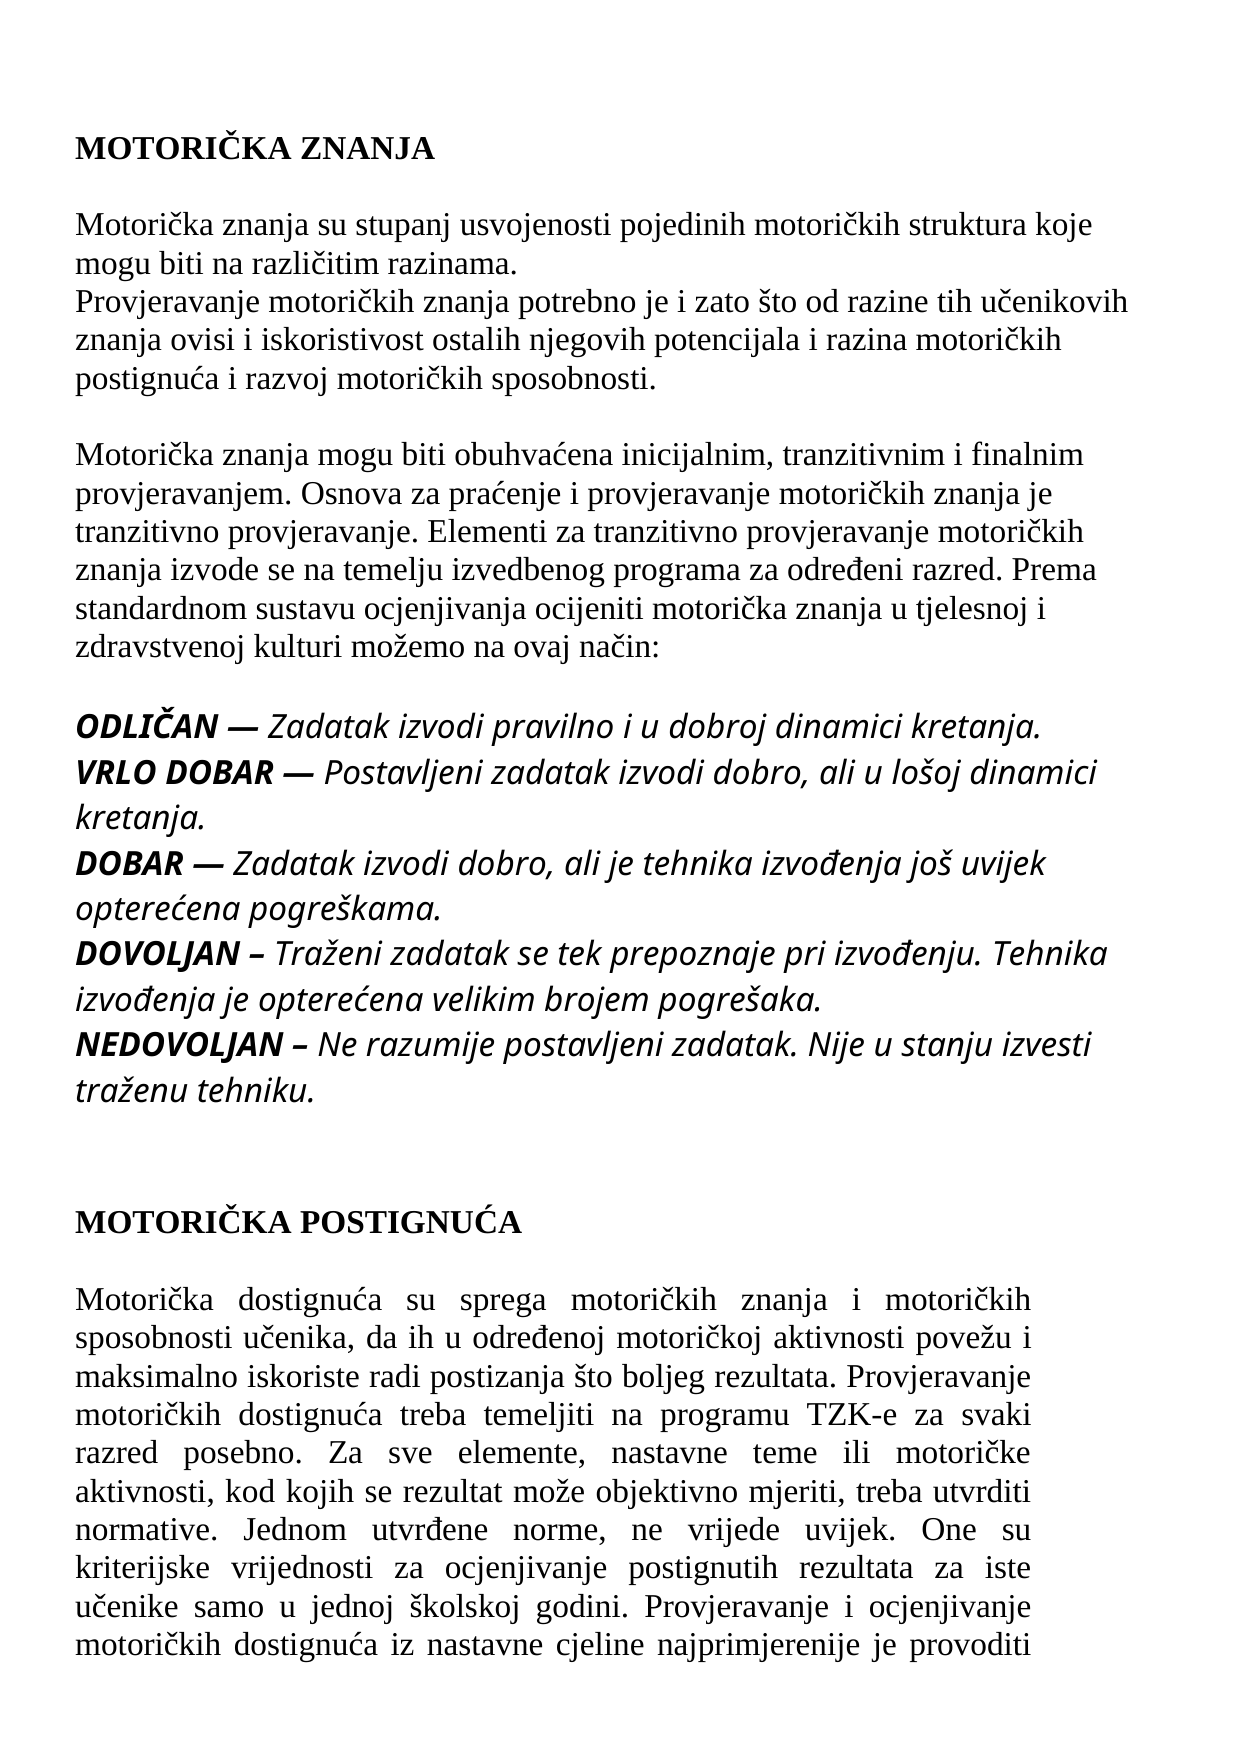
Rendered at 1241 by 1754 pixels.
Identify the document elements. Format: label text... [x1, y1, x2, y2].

text Motorička znanja su stupanj usvojenosti pojedinih motoričkih struktura koje mogu biti na različitim razinama. [75, 205, 1165, 281]
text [75, 1279, 1032, 1663]
text Motorička znanja mogu biti obuhvaćena inicijalnim, tranzitivnim i finalnim provjeravanjem. Osnova za praćenje i provjeravanje motoričkih znanja je tranzitivno provjeravanje. Elementi za tranzitivno provjeravanje motoričkih znanja izvode se na temelju izvedbenog programa za određeni razred. Prema standardnom sustavu ocjenjivanja ocijeniti motorička znanja u tjelesnoj i zdravstvenoj kulturi možemo na ovaj način: [75, 435, 1165, 665]
text VRLO DOBAR — Postavljeni zadatak izvodi dobro, ali u lošoj dinamici [75, 748, 1165, 794]
text MOTORIČKA POSTIGNUĆA [75, 1203, 1032, 1241]
text traženu tehniku. [75, 1066, 1165, 1112]
text kretanja. [75, 794, 1165, 839]
text DOVOLJAN – Traženi zadatak se tek prepoznaje pri izvođenju. Tehnika [75, 930, 1165, 976]
text DOBAR — Zadatak izvodi dobro, ali je tehnika izvođenja još uvijek [75, 839, 1165, 885]
text opterećena pogreškama. [75, 885, 1165, 930]
text Provjeravanje motoričkih znanja potrebno je i zato što od razine tih učenikovih znanja ovisi i iskoristivost ostalih njegovih potencijala i razina motoričkih postignuća i razvoj motoričkih sposobnosti. [75, 281, 1165, 396]
text NEDOVOLJAN – Ne razumije postavljeni zadatak. Nije u stanju izvesti [75, 1021, 1165, 1066]
text ODLIČAN — Zadatak izvodi pravilno i u dobroj dinamici kretanja. [75, 703, 1165, 748]
text MOTORIČKA ZNANJA [75, 128, 1165, 166]
text izvođenja je opterećena velikim brojem pogrešaka. [75, 976, 1165, 1021]
